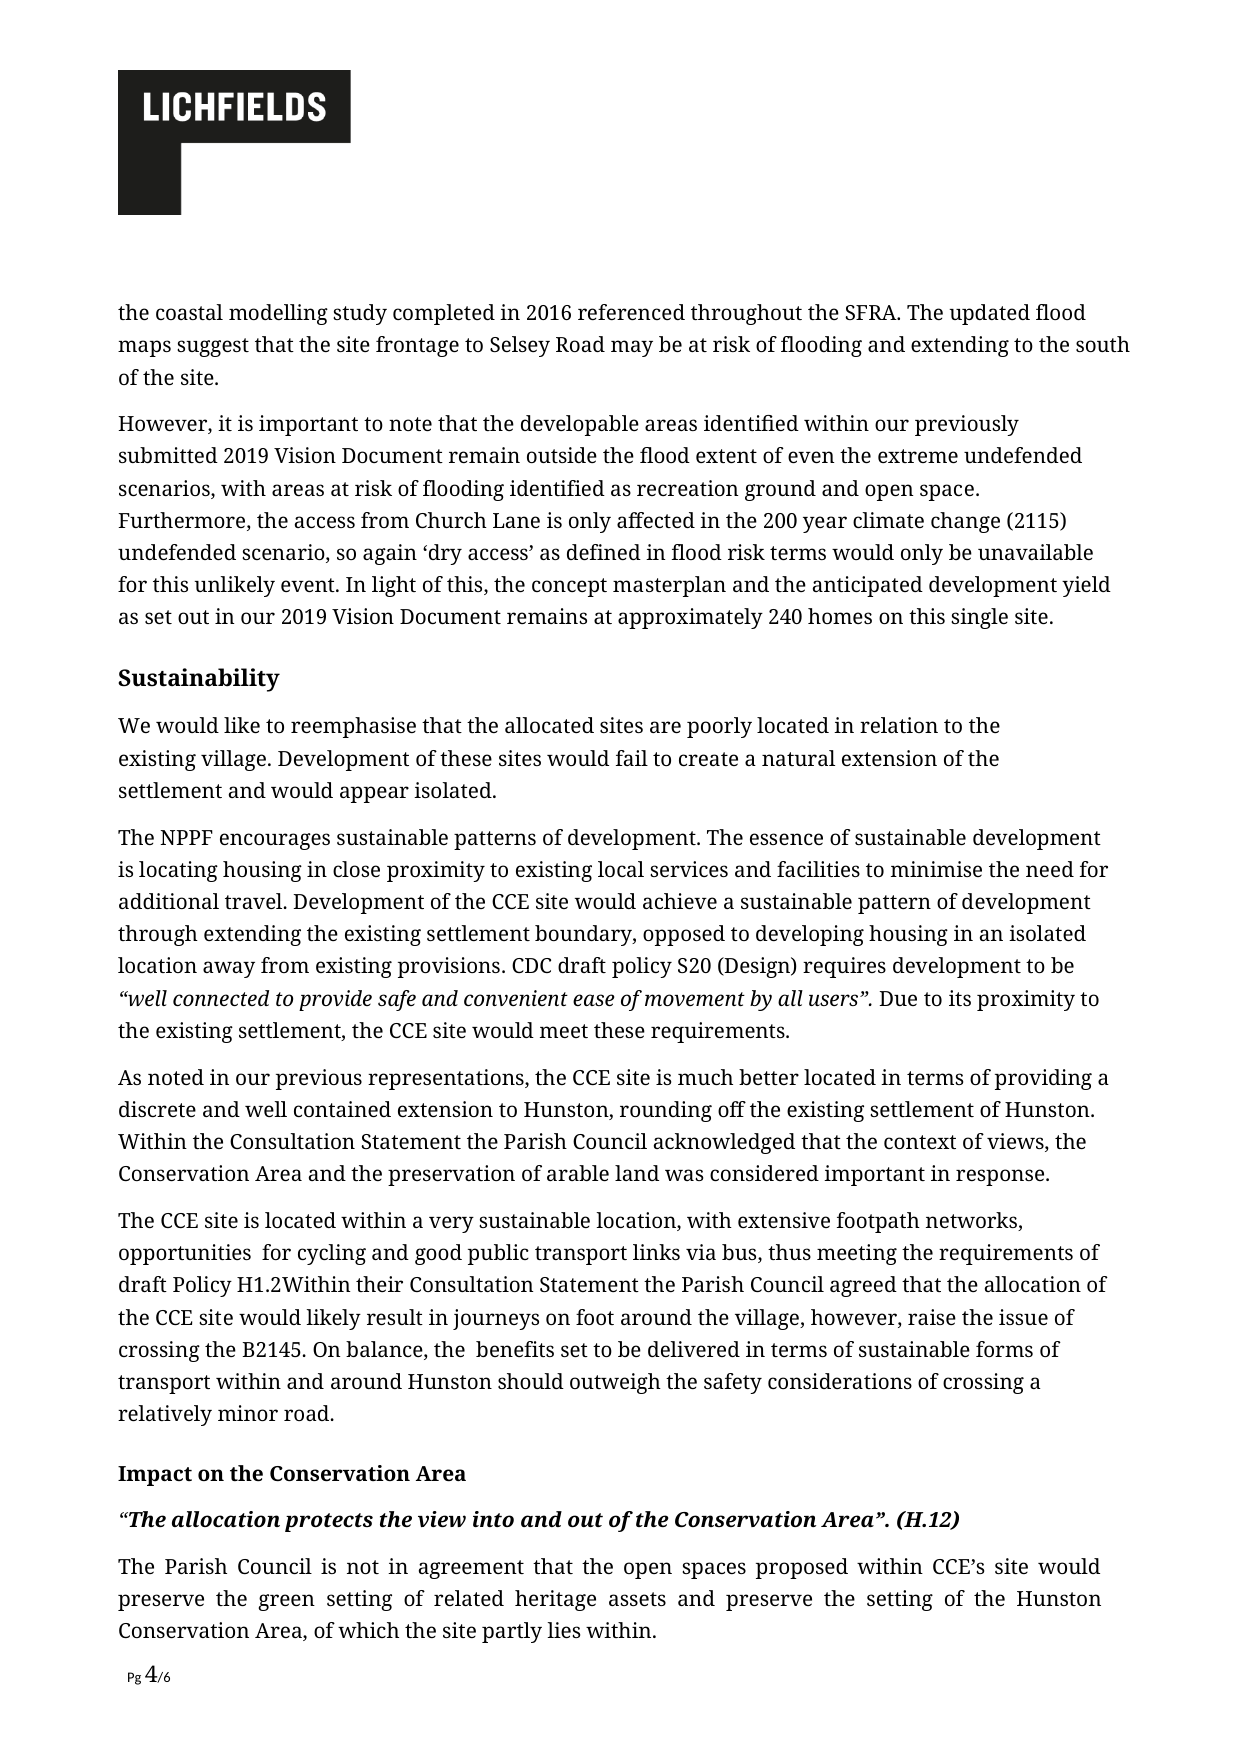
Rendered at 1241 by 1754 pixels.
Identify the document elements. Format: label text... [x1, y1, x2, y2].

text The NPPF encourages sustainable patterns of development. The essence of sustainable development is locating housing in close proximity to existing local services and facilities to minimise the need for additional travel. Development of the CCE site would achieve a sustainable pattern of development through extending the existing settlement boundary, opposed to developing housing in an isolated location away from existing provisions. CDC draft policy S20 (Design) requires development to be “well connected to provide safe and convenient ease of movement by all users”. Due to its proximity to the existing settlement, the CCE site would meet these requirements. [118, 823, 1117, 1044]
text As noted in our previous representations, the CCE site is much better located in terms of providing a discrete and well contained extension to Hunston, rounding off the existing settlement of Hunston. Within the Consultation Statement the Parish Council acknowledged that the context of views, the Conservation Area and the preservation of arable land was considered important in response. [118, 1063, 1121, 1188]
text The CCE site is located within a very sustainable location, with extensive footpath networks, opportunities for cycling and good public transport links via bus, thus meeting the requirements of draft Policy H1.2Within their Consultation Statement the Parish Council agreed that the allocation of the CCE site would likely result in journeys on foot around the village, however, raise the issue of crossing the B2145. On balance, the benefits set to be delivered in terms of sustainable forms of transport within and around Hunston should outweigh the safety considerations of crossing a relatively minor road. [118, 1206, 1117, 1427]
text However, it is important to note that the developable areas identified within our previously submitted 2019 Vision Document remain outside the flood extent of even the extreme undefended scenarios, with areas at risk of flooding identified as recreation ground and open space. Furthermore, the access from Church Lane is only affected in the 200 year climate change (2115) undefended scenario, so again ‘dry access’ as defined in flood risk terms would only be unavailable for this unlikely event. In light of this, the concept masterplan and the anticipated development yield as set out in our 2019 Vision Document remains at approximately 240 homes on this single site. [118, 409, 1117, 630]
subtitle Sustainability [118, 662, 1134, 693]
picture [118, 70, 351, 215]
text We would like to reemphasise that the allocated sites are poorly located in relation to the existing village. Development of these sites would fail to create a natural extension of the settlement and would appear isolated. [118, 711, 1081, 805]
text The Parish Council is not in agreement that the open spaces proposed within CCE’s site would preserve the green setting of related heritage assets and preserve the setting of the Hunston Conservation Area, of which the site partly lies within. [118, 1552, 1102, 1644]
text the coastal modelling study completed in 2016 referenced throughout the SFRA. The updated flood maps suggest that the site frontage to Selsey Road may be at risk of flooding and extending to the south of the site. [118, 298, 1134, 391]
subtitle Impact on the Conservation Area [118, 1459, 1134, 1487]
subtitle “The allocation protects the view into and out of the Conservation Area”. (H.12) [118, 1505, 1134, 1534]
